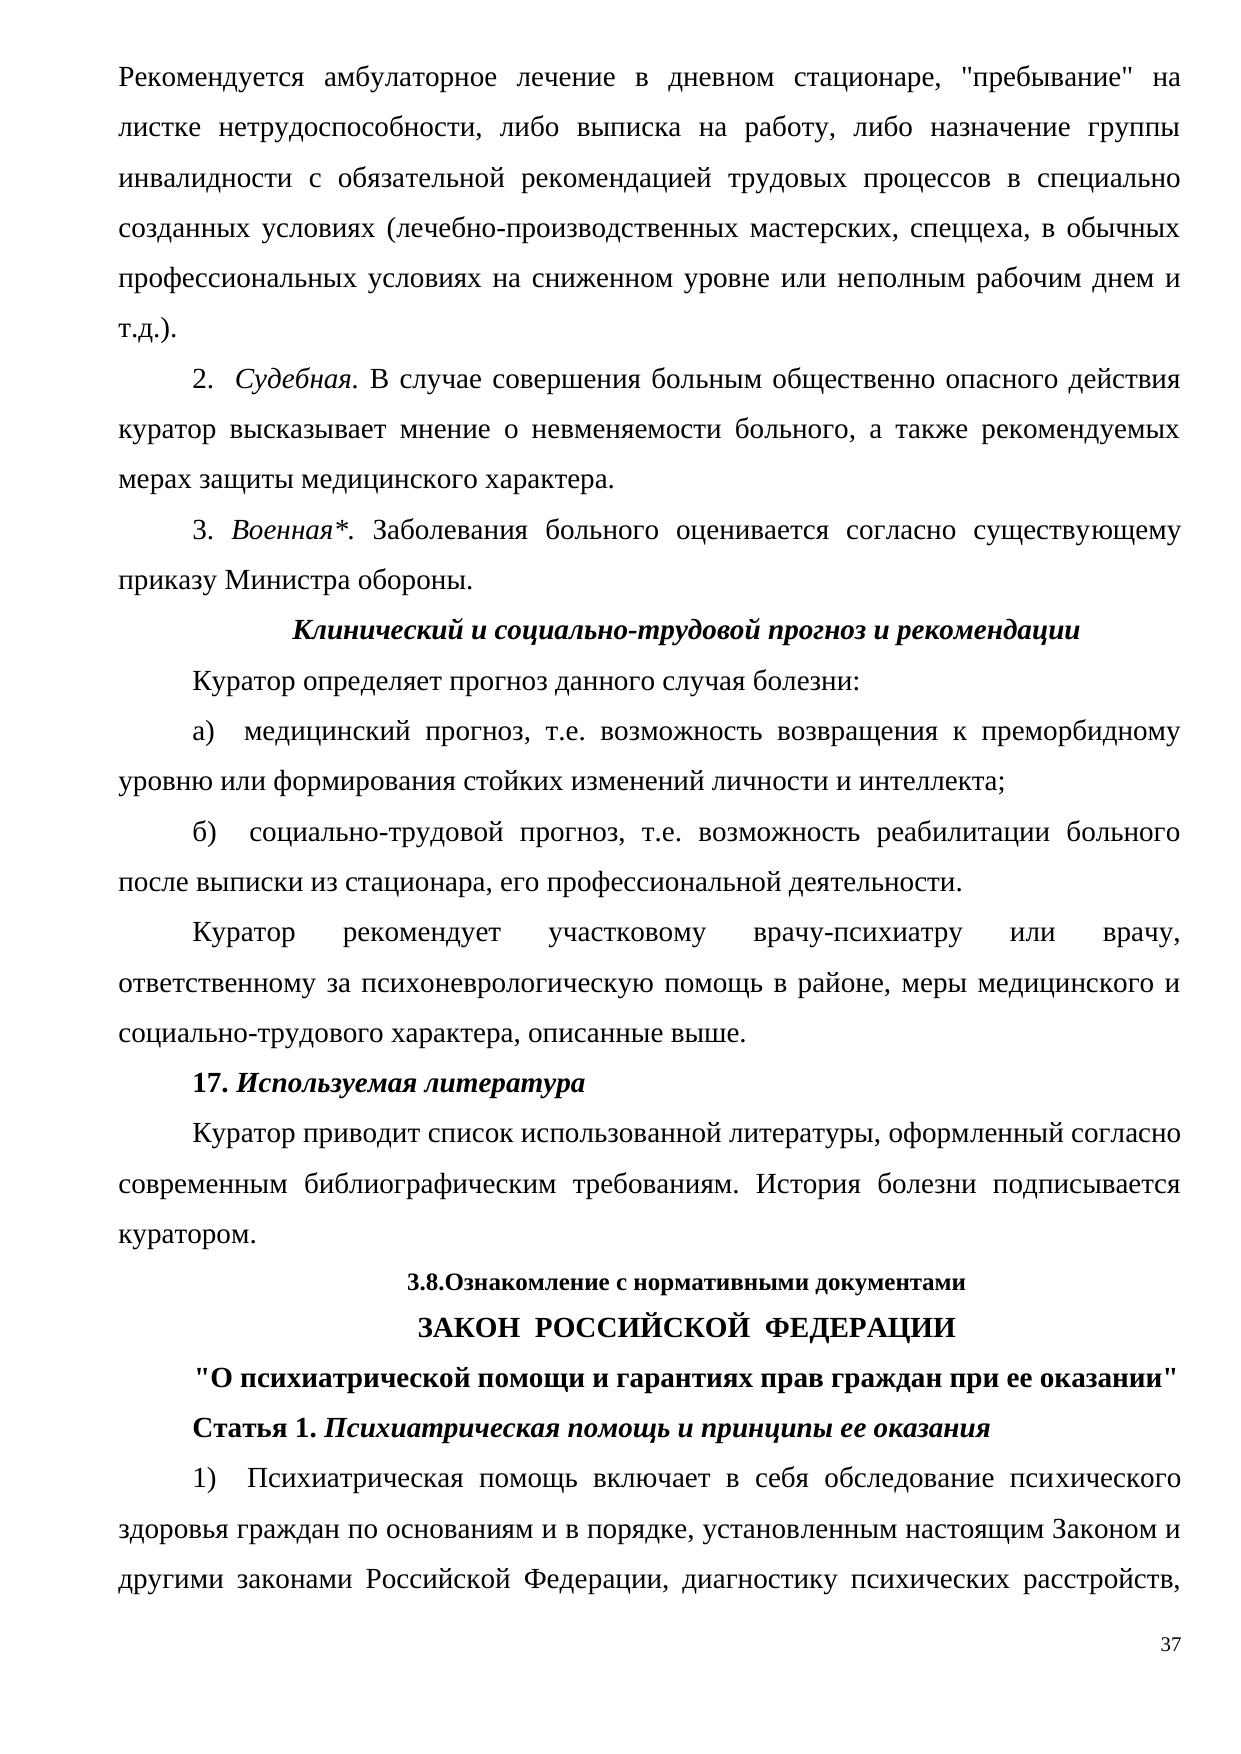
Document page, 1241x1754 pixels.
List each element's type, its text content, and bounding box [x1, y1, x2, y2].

text Куратор рекомендует участковому врачу-психиатру или врачу, ответственному за психоневрологическую помощь в районе, меры медицинского и социально-трудового характера, описанные выше. [118, 914, 1181, 1048]
text 3.8.Ознакомление с нормативными документами [118, 1267, 1181, 1295]
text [118, 59, 1181, 344]
text Статья 1. Психиатрическая помощь и принципы ее оказания [118, 1410, 1181, 1444]
text а) медицинский прогноз, т.е. возможность возвращения к преморбидному уровню или формирования стойких изменений личности и интеллекта; [118, 713, 1181, 797]
text 3. Военная*. Заболевания больного оценивается согласно существующему приказу Министра обороны. [118, 512, 1181, 596]
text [118, 1461, 1181, 1595]
text Куратор приводит список использованной литературы, оформленный согласно современным библиографическим требованиям. История болезни подписывается куратором. [118, 1116, 1181, 1250]
text б) социально-трудовой прогноз, т.е. возможность реабилитации больного после выписки из стационара, его профессиональной деятельности. [118, 814, 1181, 898]
text 2. Судебная. В случае совершения больным общественно опасного действия куратор высказывает мнение о невменяемости больного, а также рекомендуемых мерах защиты медицинского характера. [118, 361, 1181, 495]
text 17. Используемая литература [118, 1065, 1181, 1099]
text "О психиатрической помощи и гарантиях прав граждан при ее оказании" [118, 1360, 1181, 1393]
text ЗАКОН РОССИЙСКОЙ ФЕДЕРАЦИИ [118, 1310, 1181, 1343]
text Куратор определяет прогноз данного случая болезни: [118, 663, 1181, 696]
text Клинический и социально-трудовой прогноз и рекомендации [118, 612, 1181, 646]
